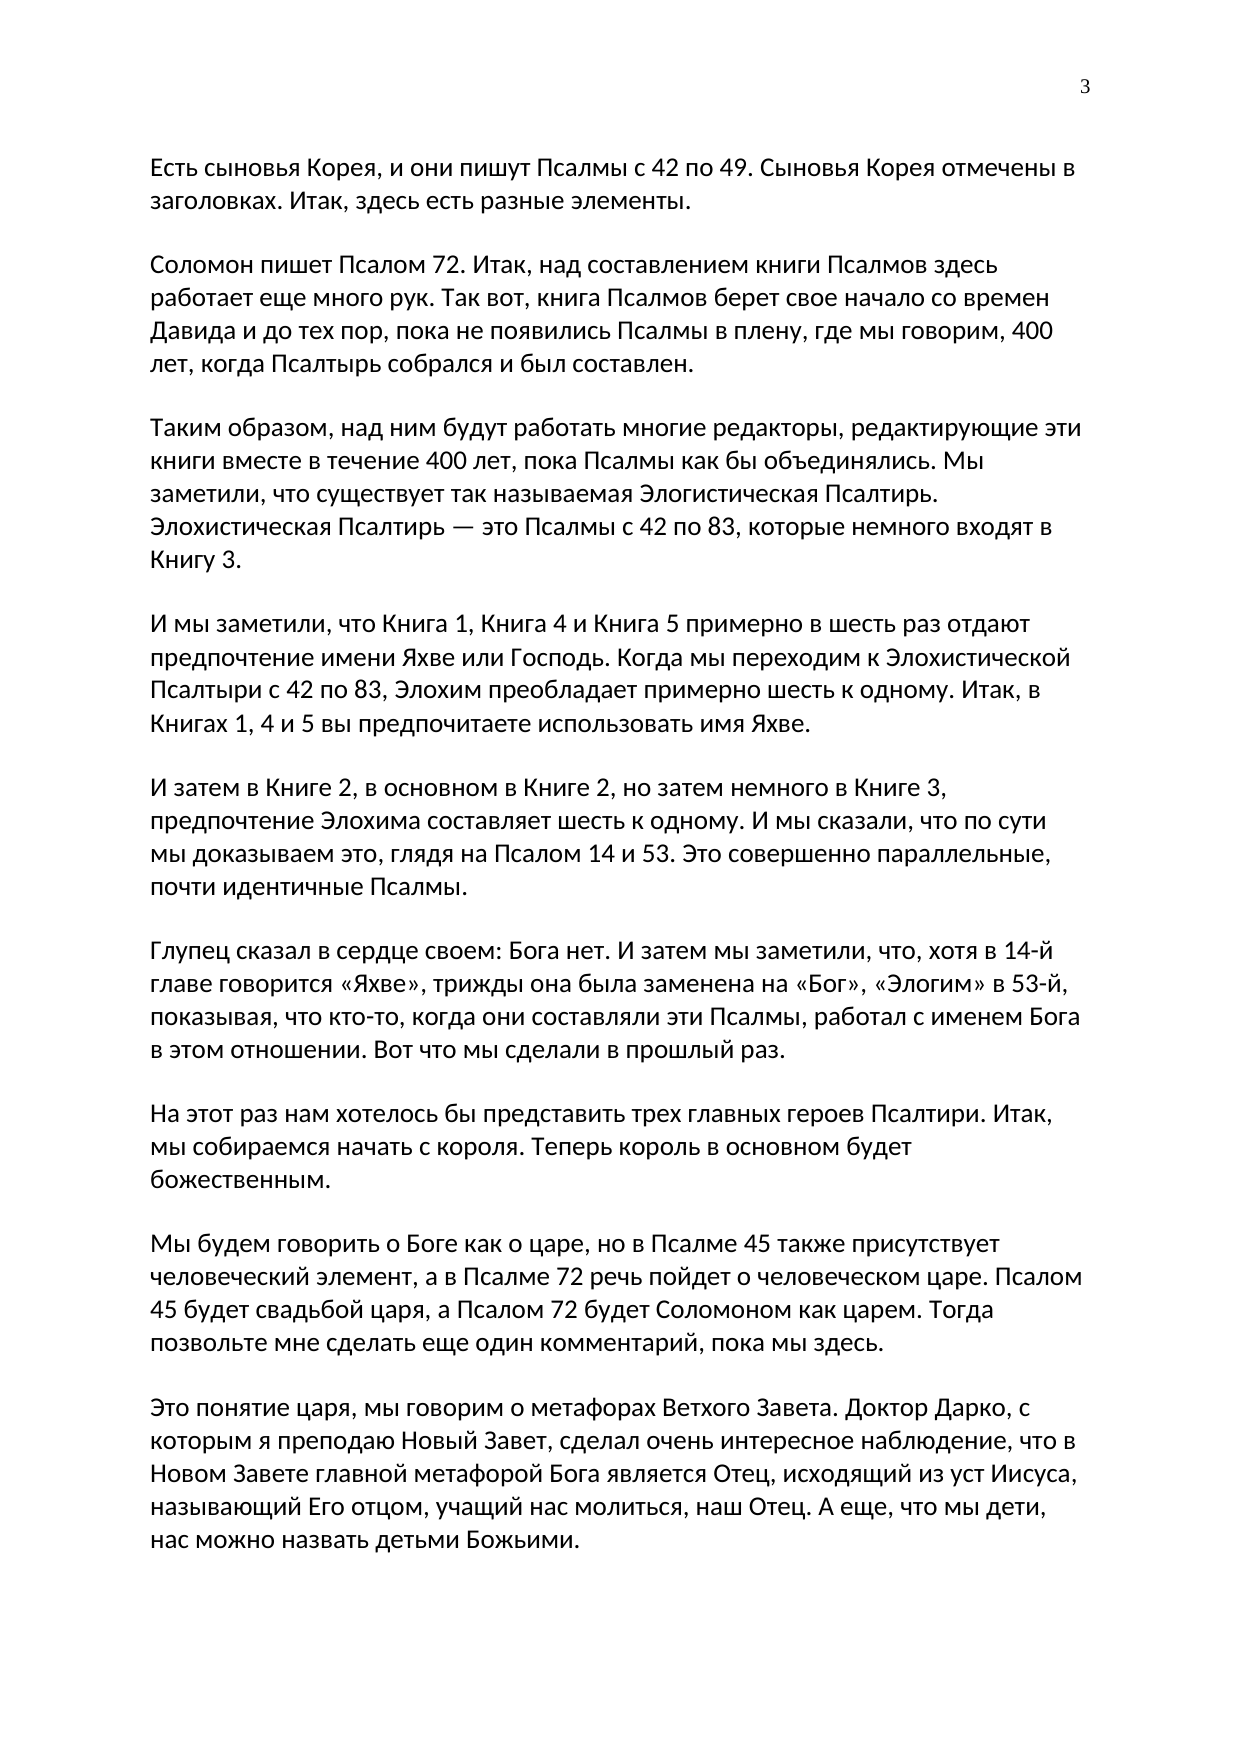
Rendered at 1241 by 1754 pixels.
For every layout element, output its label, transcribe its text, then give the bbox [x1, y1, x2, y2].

text Соломон пишет Псалом 72. Итак, над составлением книги Псалмов здесь работает еще много рук. Так вот, книга Псалмов берет свое начало со времен Давида и до тех пор, пока не появились Псалмы в плену, где мы говорим, 400 лет, когда Псалтырь собрался и был составлен. [150, 247, 1090, 379]
text Таким образом, над ним будут работать многие редакторы, редактирующие эти книги вместе в течение 400 лет, пока Псалмы как бы объединялись. Мы заметили, что существует так называемая Элогистическая Псалтирь. Элохистическая Псалтирь — это Псалмы с 42 по 83, которые немного входят в Книгу 3. [150, 410, 1090, 576]
text Есть сыновья Корея, и они пишут Псалмы с 42 по 49. Сыновья Корея отмечены в заголовках. Итак, здесь есть разные элементы. [150, 150, 1090, 216]
text И мы заметили, что Книга 1, Книга 4 и Книга 5 примерно в шесть раз отдают предпочтение имени Яхве или Господь. Когда мы переходим к Элохистической Псалтыри с 42 по 83, Элохим преобладает примерно шесть к одному. Итак, в Книгах 1, 4 и 5 вы предпочитаете использовать имя Яхве. [150, 607, 1090, 739]
text Мы будем говорить о Боге как о царе, но в Псалме 45 также присутствует человеческий элемент, а в Псалме 72 речь пойдет о человеческом царе. Псалом 45 будет свадьбой царя, а Псалом 72 будет Соломоном как царем. Тогда позвольте мне сделать еще один комментарий, пока мы здесь. [150, 1227, 1090, 1359]
text Глупец сказал в сердце своем: Бога нет. И затем мы заметили, что, хотя в 14-й главе говорится «Яхве», трижды она была заменена на «Бог», «Элогим» в 53-й, показывая, что кто-то, когда они составляли эти Псалмы, работал с именем Бога в этом отношении. Вот что мы сделали в прошлый раз. [150, 933, 1090, 1065]
text И затем в Книге 2, в основном в Книге 2, но затем немного в Книге 3, предпочтение Элохима составляет шесть к одному. И мы сказали, что по сути мы доказываем это, глядя на Псалом 14 и 53. Это совершенно параллельные, почти идентичные Псалмы. [150, 770, 1090, 902]
text Это понятие царя, мы говорим о метафорах Ветхого Завета. Доктор Дарко, с которым я преподаю Новый Завет, сделал очень интересное наблюдение, что в Новом Завете главной метафорой Бога является Отец, исходящий из уст Иисуса, называющий Его отцом, учащий нас молиться, наш Отец. А еще, что мы дети, нас можно назвать детьми Божьими. [150, 1390, 1090, 1555]
text На этот раз нам хотелось бы представить трех главных героев Псалтири. Итак, мы собираемся начать с короля. Теперь король в основном будет божественным. [150, 1096, 1090, 1195]
